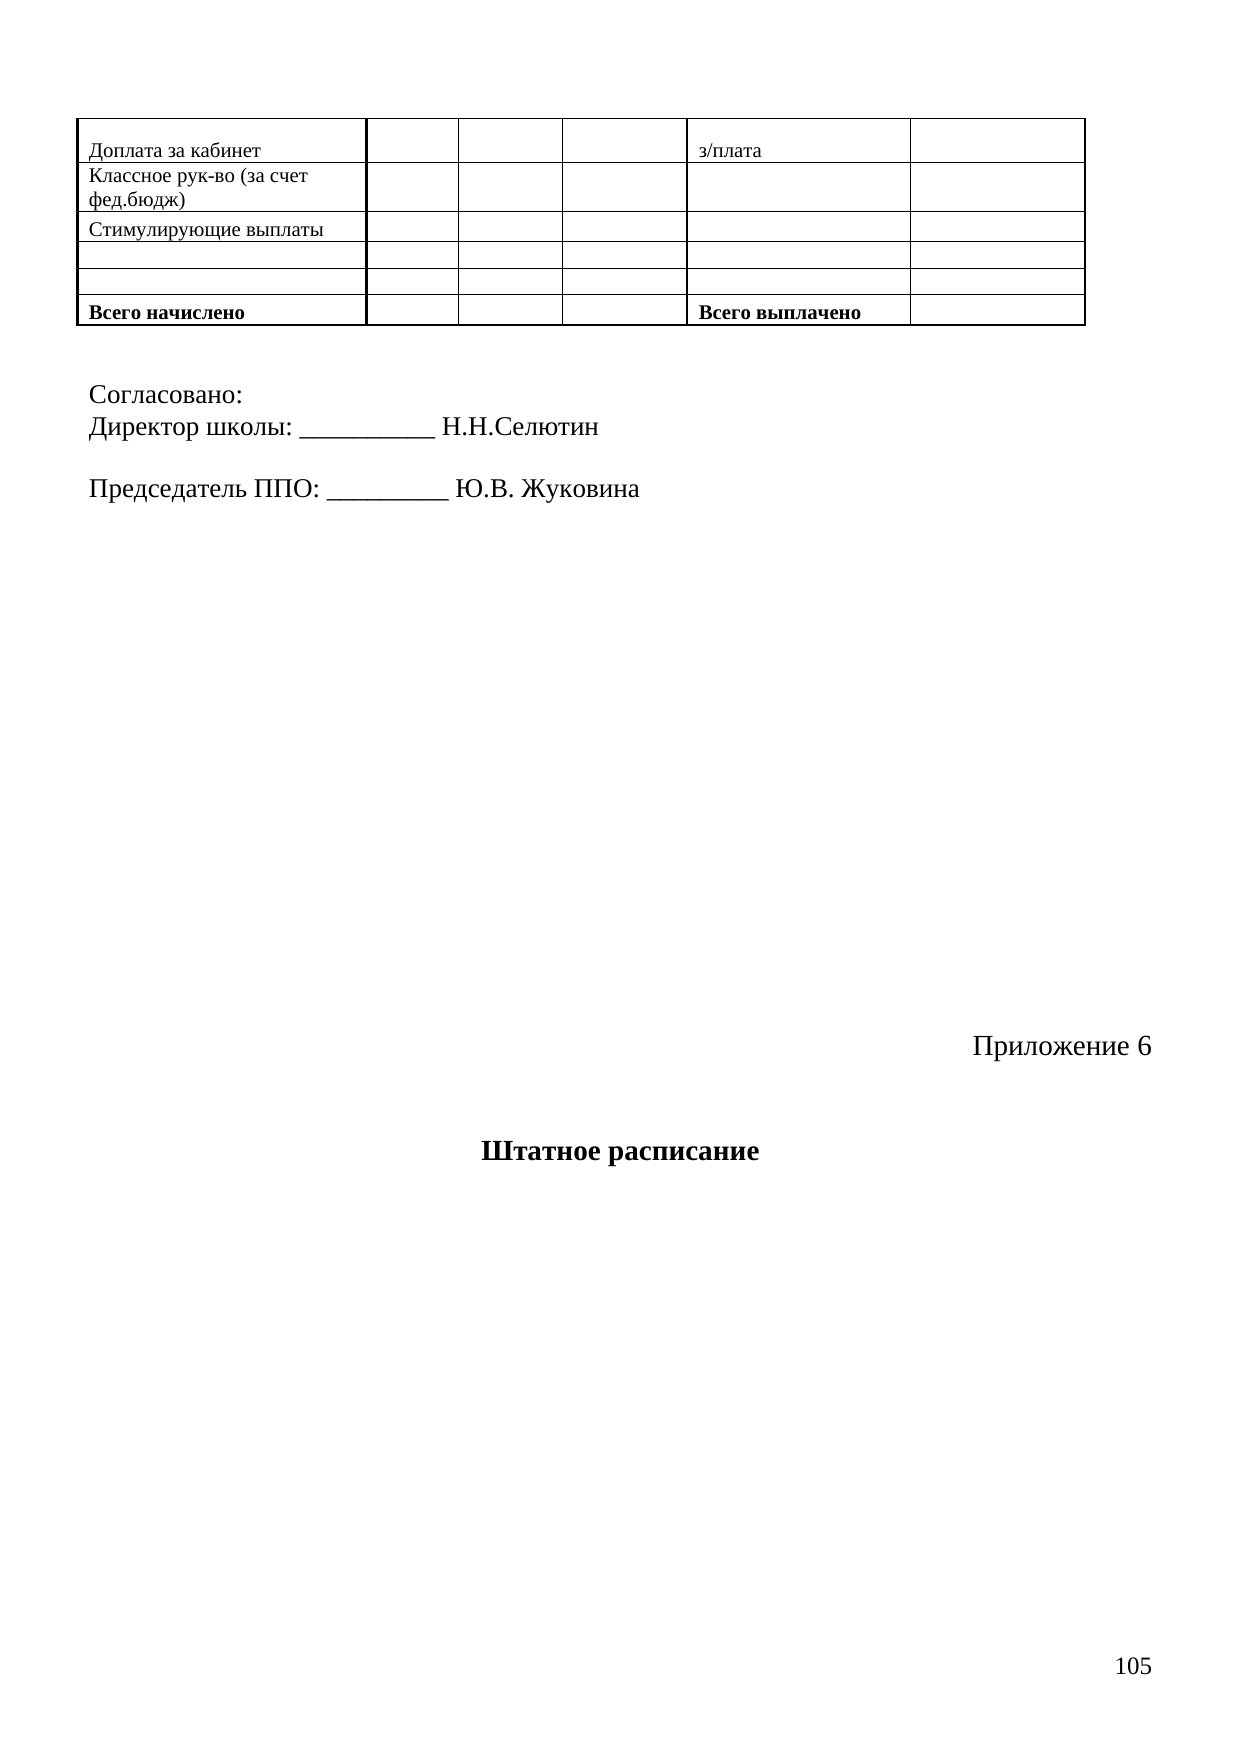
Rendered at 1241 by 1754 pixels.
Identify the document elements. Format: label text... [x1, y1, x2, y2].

table_cell [811, 242, 910, 267]
table_cell [368, 295, 458, 324]
table_cell [811, 269, 910, 294]
text Директор школы: __________ Н.Н.Селютин [89, 409, 1152, 441]
table_cell [563, 212, 686, 241]
table_cell [368, 119, 458, 162]
table_cell [911, 119, 1084, 162]
table_cell [459, 163, 562, 211]
table_cell [563, 269, 686, 294]
table_cell Всего выплачено [688, 295, 910, 324]
text Председатель ППО: _________ Ю.В. Жуковина [89, 472, 1152, 503]
table_cell Стимулирующие выплаты [79, 212, 365, 241]
table_cell [79, 269, 365, 294]
table_cell Всего начислено [79, 295, 365, 324]
table_cell [563, 119, 686, 162]
table_cell [688, 163, 811, 211]
table_cell [368, 163, 458, 211]
table_cell [688, 269, 811, 294]
table_cell [459, 295, 562, 324]
table_cell [459, 119, 562, 162]
table_cell [563, 295, 686, 324]
text Штатное расписание [89, 1133, 1152, 1167]
table_cell [911, 163, 1084, 211]
table_cell [688, 242, 811, 267]
table_cell [459, 212, 562, 241]
text Согласовано: [89, 378, 1152, 409]
table_cell [368, 269, 458, 294]
table_cell [688, 212, 811, 241]
text Приложение 6 [89, 1028, 1152, 1062]
table_cell [459, 242, 562, 267]
table_cell Классное рук-во (за счет фед.бюдж) [79, 163, 365, 211]
table_cell [563, 163, 686, 211]
table_cell [911, 212, 1084, 241]
table_cell [911, 242, 1084, 267]
table_cell [368, 242, 458, 267]
table_cell [563, 242, 686, 267]
table_cell [459, 269, 562, 294]
table_cell Доплата за кабинет [79, 119, 365, 162]
table_cell [368, 212, 458, 241]
table_cell [911, 269, 1084, 294]
table_cell [811, 163, 910, 211]
table_cell [79, 242, 365, 267]
table_cell [911, 295, 1084, 324]
table_cell [811, 212, 910, 241]
table_cell [811, 119, 910, 162]
table_cell з/плата [688, 119, 811, 162]
